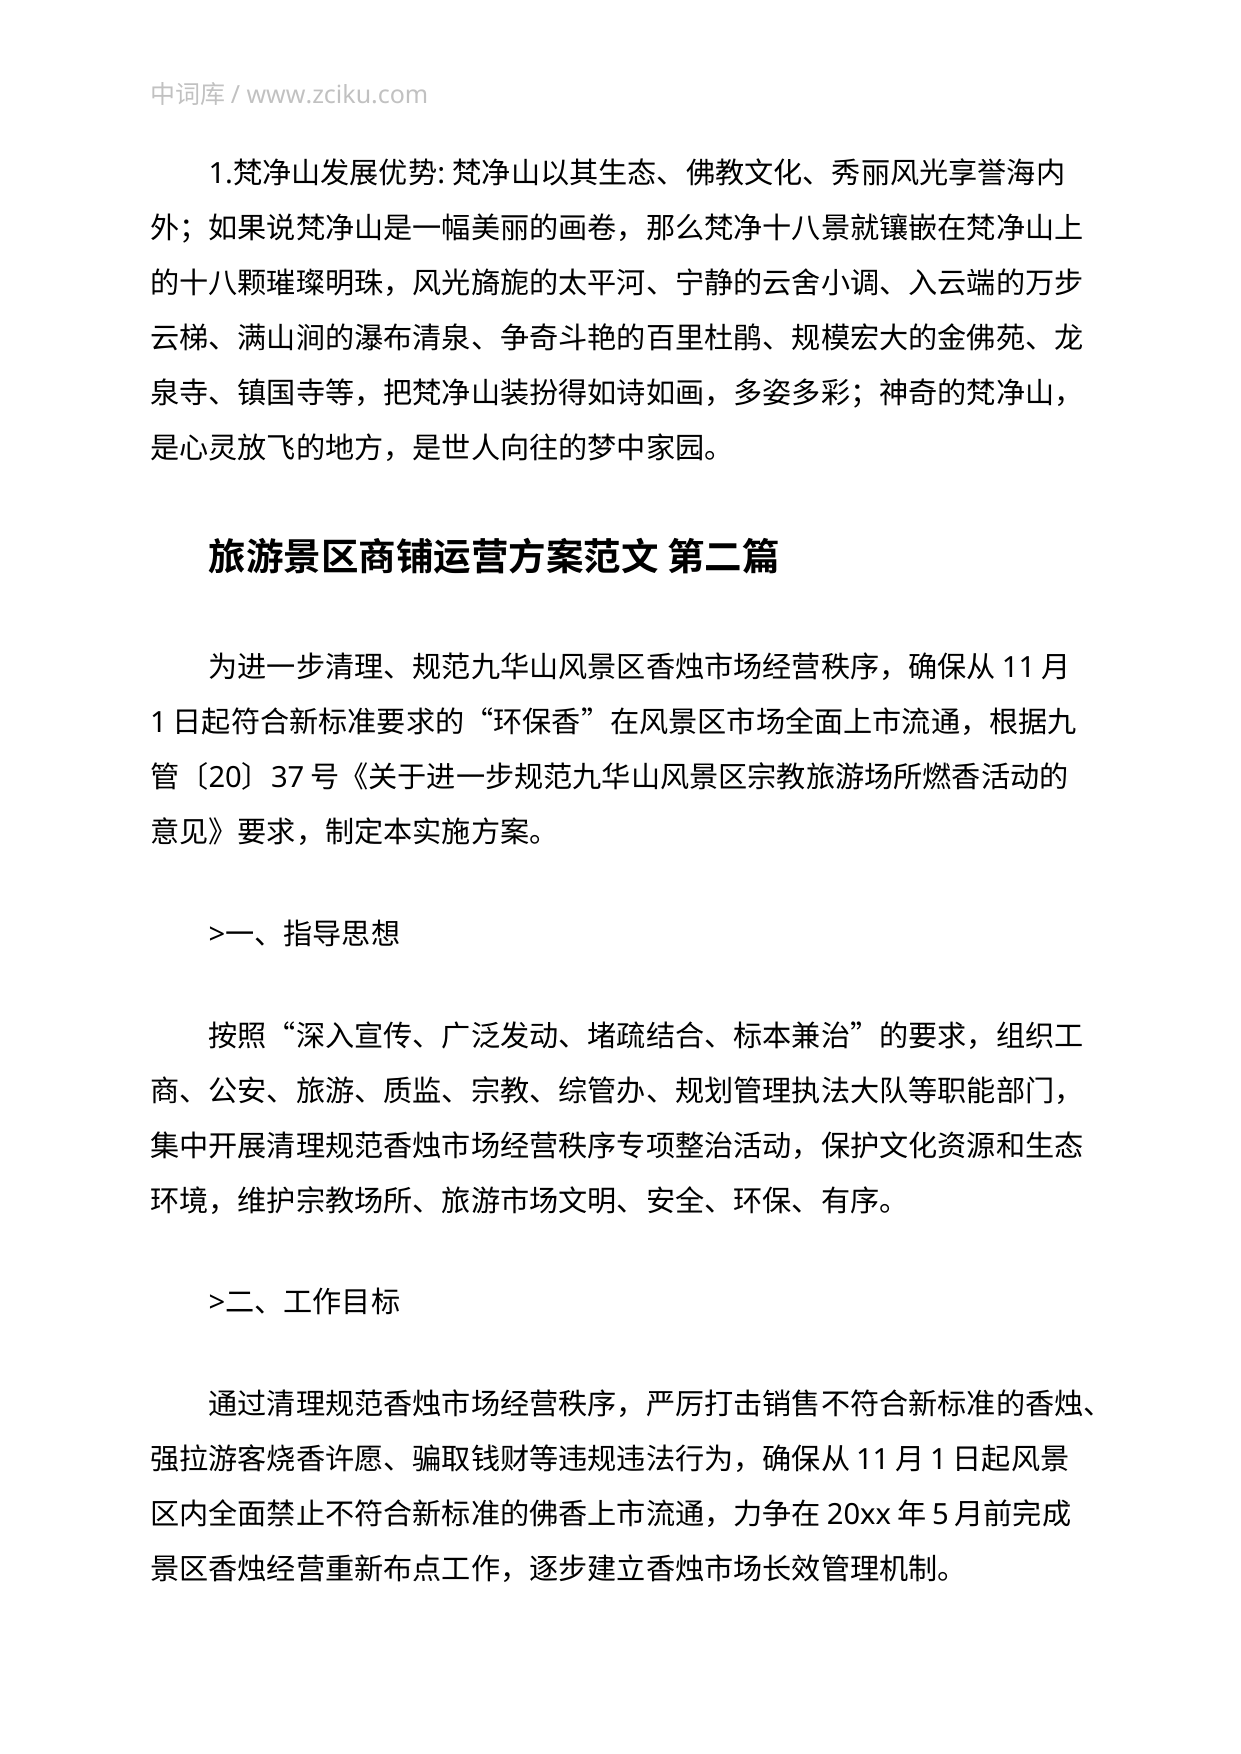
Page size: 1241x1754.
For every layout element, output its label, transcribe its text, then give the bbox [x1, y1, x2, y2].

text 1.梵净山发展优势: 梵净山以其生态、佛教文化、秀丽风光享誉海内外；如果说梵净山是一幅美丽的画卷，那么梵净十八景就镶嵌在梵净山上的十八颗璀璨明珠，风光旖旎的太平河、宁静的云舍小调、入云端的万步云梯、满山涧的瀑布清泉、争奇斗艳的百里杜鹃、规模宏大的金佛苑、龙泉寺、镇国寺等，把梵净山装扮得如诗如画，多姿多彩；神奇的梵净山，是心灵放飞的地方，是世人向往的梦中家园。 [150, 150, 1090, 467]
text >一、指导思想 [150, 911, 1090, 953]
text >二、工作目标 [150, 1279, 1090, 1321]
text 为进一步清理、规范九华山风景区香烛市场经营秩序，确保从11月1日起符合新标准要求的“环保香”在风景区市场全面上市流通，根据九管〔20〕37号《关于进一步规范九华山风景区宗教旅游场所燃香活动的意见》要求，制定本实施方案。 [150, 644, 1090, 851]
text 按照“深入宣传、广泛发动、堵疏结合、标本兼治”的要求，组织工商、公安、旅游、质监、宗教、综管办、规划管理执法大队等职能部门，集中开展清理规范香烛市场经营秩序专项整治活动，保护文化资源和生态环境，维护宗教场所、旅游市场文明、安全、环保、有序。 [150, 1012, 1090, 1219]
text 旅游景区商铺运营方案范文 第二篇 [150, 526, 1090, 581]
text 通过清理规范香烛市场经营秩序，严厉打击销售不符合新标准的香烛、强拉游客烧香许愿、骗取钱财等违规违法行为，确保从11月1日起风景区内全面禁止不符合新标准的佛香上市流通，力争在20xx年5月前完成景区香烛经营重新布点工作，逐步建立香烛市场长效管理机制。 [150, 1381, 1090, 1588]
